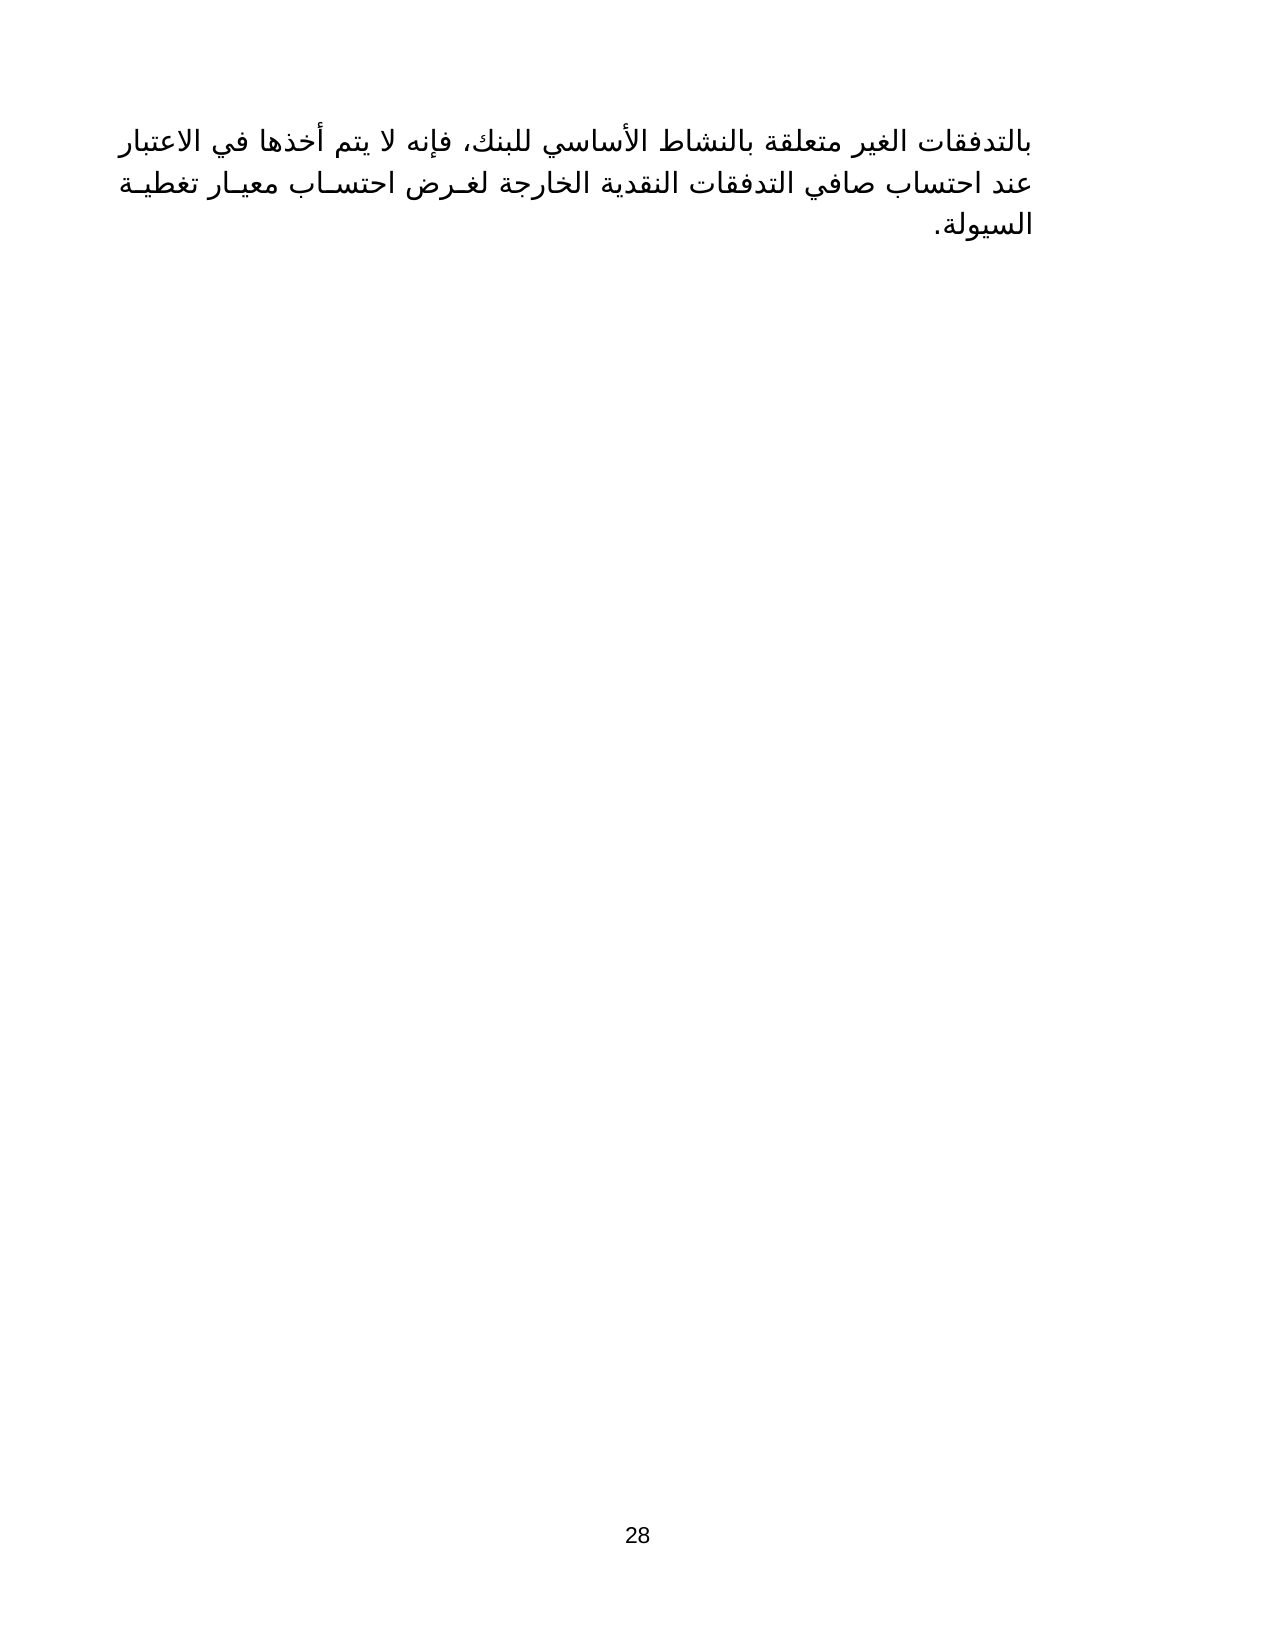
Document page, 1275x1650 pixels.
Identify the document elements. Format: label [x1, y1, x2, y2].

list [118, 118, 1093, 243]
